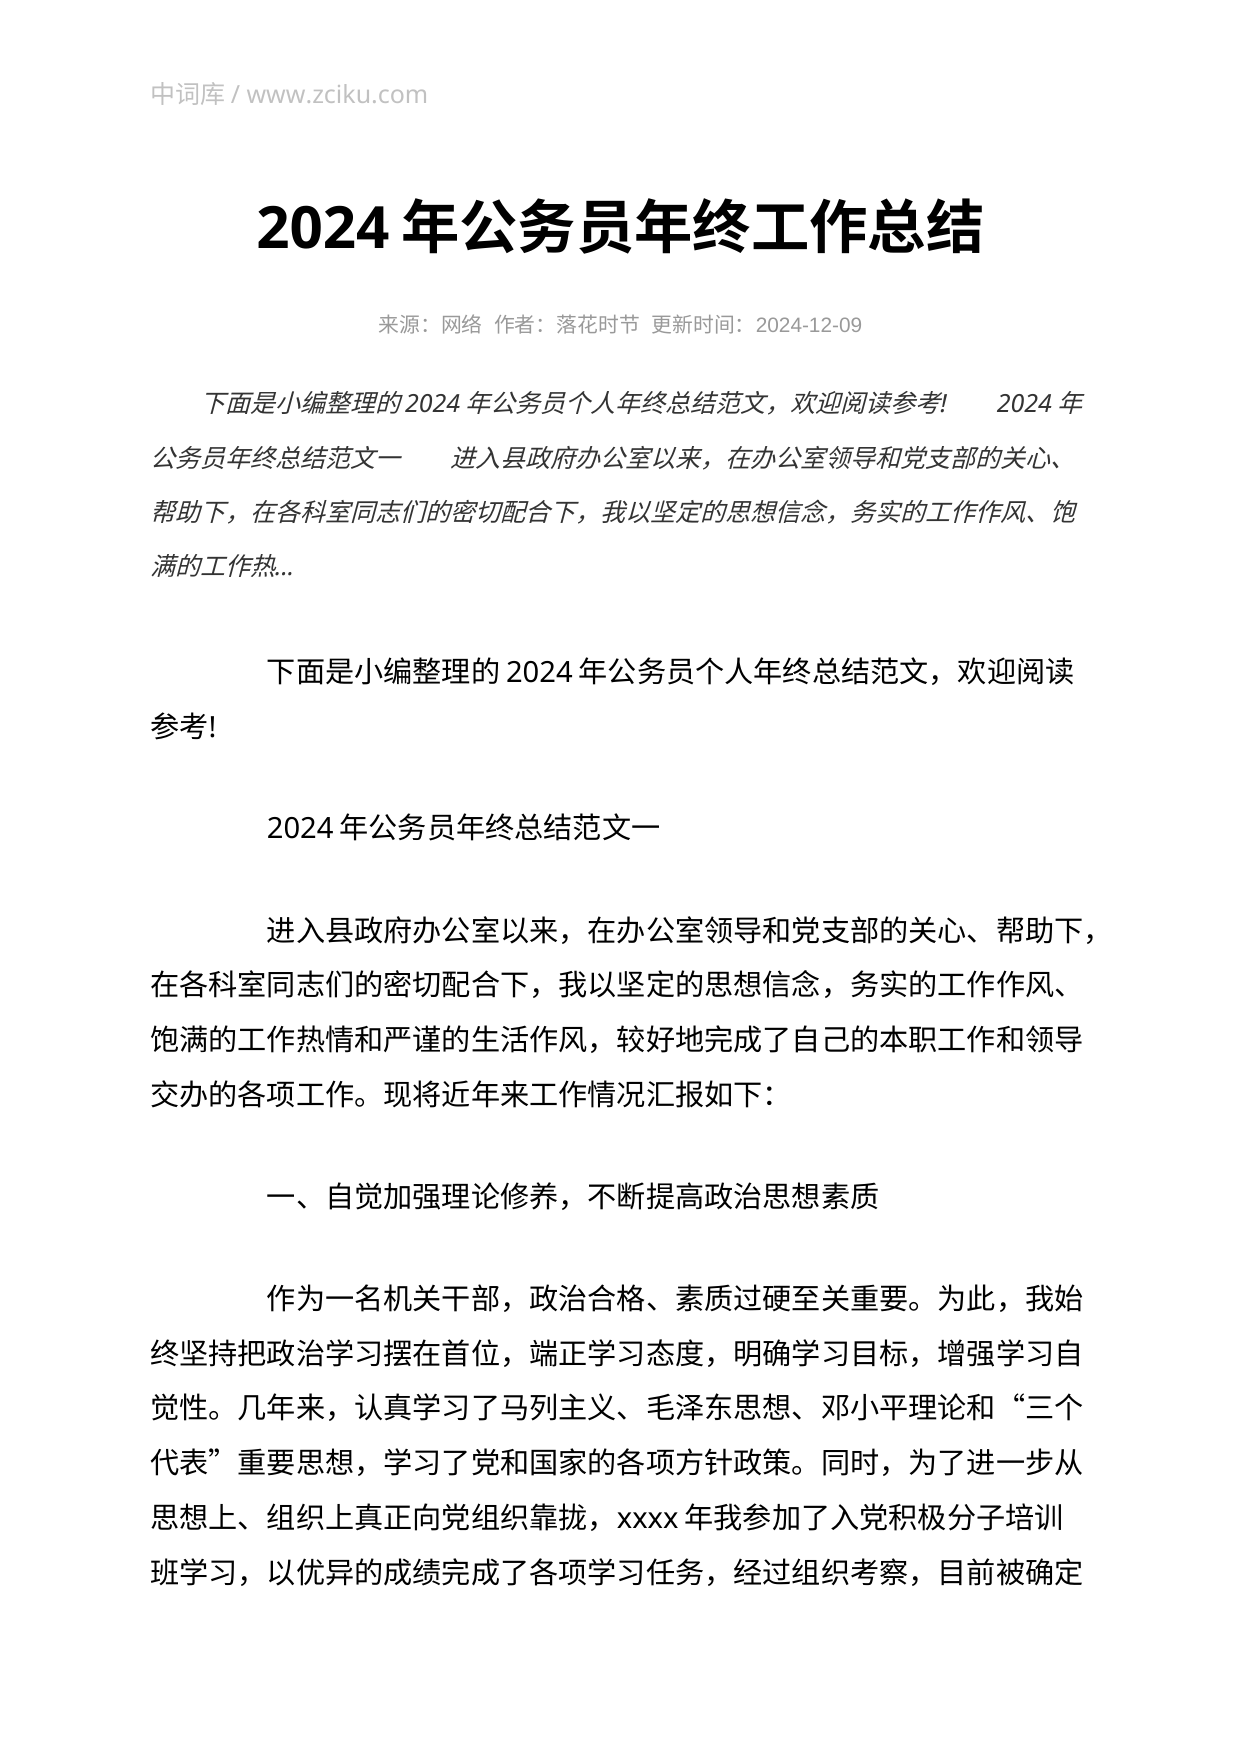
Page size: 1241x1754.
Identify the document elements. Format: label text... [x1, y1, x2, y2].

text 一、自觉加强理论修养，不断提高政治思想素质 [150, 1173, 1090, 1216]
text 下面是小编整理的2024年公务员个人年终总结范文，欢迎阅读参考! [150, 648, 1090, 746]
text 下面是小编整理的2024年公务员个人年终总结范文，欢迎阅读参考! 2024年公务员年终总结范文一 进入县政府办公室以来，在办公室领导和党支部的关心、帮助下，在各科室同志们的密切配合下，我以坚定的思想信念，务实的工作作风、饱满的工作热... [150, 384, 1090, 583]
text 来源：网络 作者：落花时节 更新时间：2024-12-09 [150, 313, 1090, 337]
text 进入县政府办公室以来，在办公室领导和党支部的关心、帮助下，在各科室同志们的密切配合下，我以坚定的思想信念，务实的工作作风、饱满的工作热情和严谨的生活作风，较好地完成了自己的本职工作和领导交办的各项工作。现将近年来工作情况汇报如下： [150, 907, 1090, 1114]
text 2024年公务员年终总结范文一 [150, 805, 1090, 847]
subtitle 2024年公务员年终工作总结 [150, 181, 1090, 266]
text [150, 1275, 1090, 1592]
